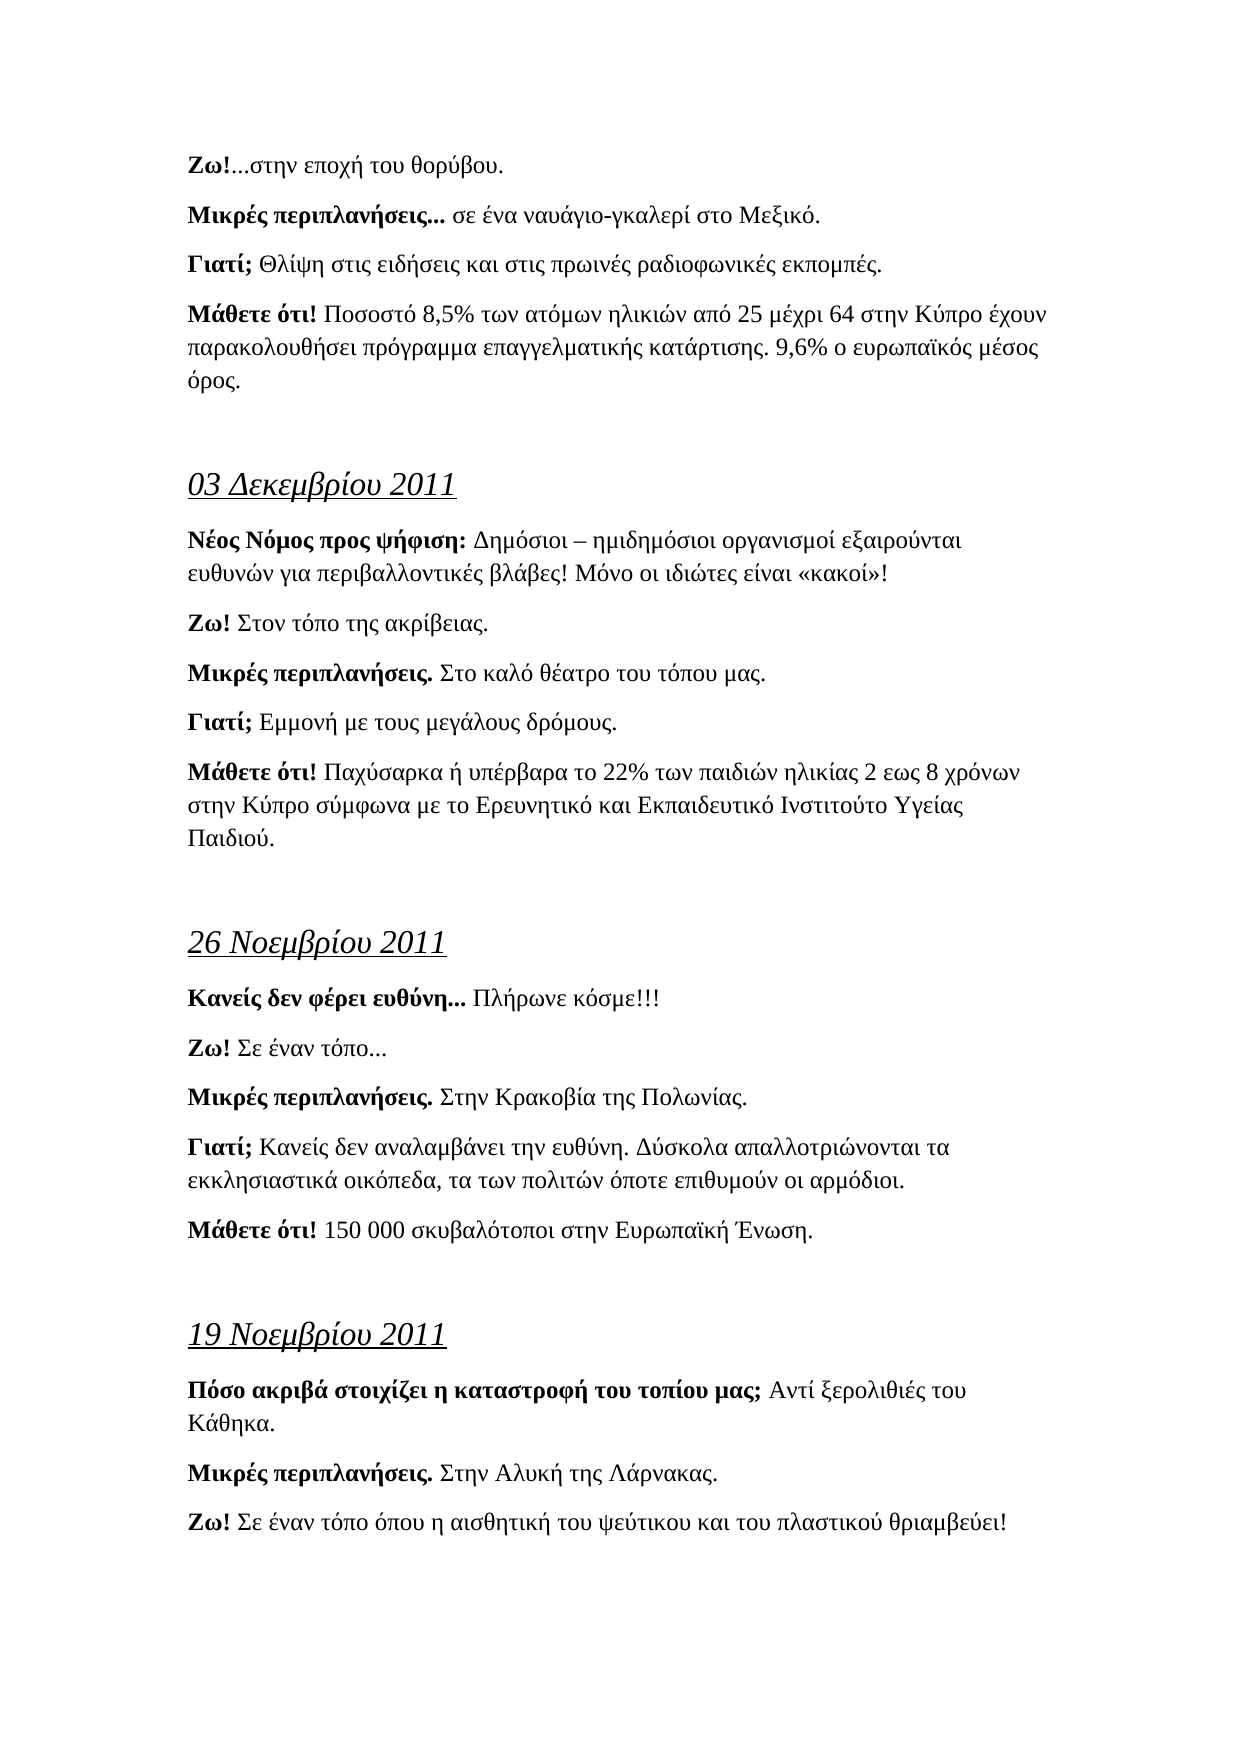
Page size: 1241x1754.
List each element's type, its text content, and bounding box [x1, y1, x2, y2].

text Μάθετε ότι! 150 000 σκυβαλότοποι στην Ευρωπαϊκή Ένωση. [187, 1215, 1053, 1244]
text Μικρές περιπλανήσεις. Στην Κρακοβία της Πολωνίας. [187, 1082, 1053, 1111]
text Ζω! Στον τόπο της ακρίβειας. [187, 608, 1053, 637]
text Νέος Νόμος προς ψήφιση: Δημόσιοι – ημιδημόσιοι οργανισμοί εξαιρούνται ευθυνών για περιβαλλοντικές βλάβες! Μόνο οι ιδιώτες είναι «κακοί»! [187, 525, 1053, 587]
text Πόσο ακριβά στοιχίζει η καταστροφή του τοπίου μας; Αντί ξερολιθιές του Κάθηκα. [187, 1375, 1053, 1437]
text Μικρές περιπλανήσεις. Στο καλό θέατρο του τόπου μας. [187, 658, 1053, 686]
text Ζω! Σε έναν τόπο... [187, 1033, 1053, 1062]
text Ζω!...στην εποχή του θορύβου. [187, 150, 1053, 179]
text Γιατί; Εμμονή με τους μεγάλους δρόμους. [187, 707, 1053, 736]
text Γιατί; Κανείς δεν αναλαμβάνει την ευθύνη. Δύσκολα απαλλοτριώνονται τα εκκλησιαστικά οικόπεδα, τα των πολιτών όποτε επιθυμούν οι αρμόδιοι. [187, 1132, 1053, 1194]
text Μάθετε ότι! Ποσοστό 8,5% των ατόμων ηλικιών από 25 μέχρι 64 στην Κύπρο έχουν παρακολουθήσει πρόγραμμα επαγγελματικής κατάρτισης. 9,6% ο ευρωπαϊκός μέσος όρος. [187, 299, 1053, 394]
text 19 Νοεμβρίου 2011 [187, 1314, 1053, 1353]
text Μάθετε ότι! Παχύσαρκα ή υπέρβαρα το 22% των παιδιών ηλικίας 2 εως 8 χρόνων στην Κύπρο σύμφωνα με το Ερευνητικό και Εκπαιδευτικό Ινστιτούτο Υγείας Παιδιού. [187, 757, 1053, 852]
text Μικρές περιπλανήσεις. Στην Αλυκή της Λάρνακας. [187, 1458, 1053, 1486]
text 26 Νοεμβρίου 2011 [187, 922, 1053, 961]
text Μικρές περιπλανήσεις... σε ένα ναυάγιο-γκαλερί στο Μεξικό. [187, 200, 1053, 228]
text Γιατί; Θλίψη στις ειδήσεις και στις πρωινές ραδιοφωνικές εκπομπές. [187, 249, 1053, 278]
text Ζω! Σε έναν τόπο όπου η αισθητική του ψεύτικου και του πλαστικού θριαμβεύει! [187, 1507, 1053, 1536]
text 03 Δεκεμβρίου 2011 [187, 464, 1053, 503]
text Κανείς δεν φέρει ευθύνη... Πλήρωνε κόσμε!!! [187, 983, 1053, 1012]
